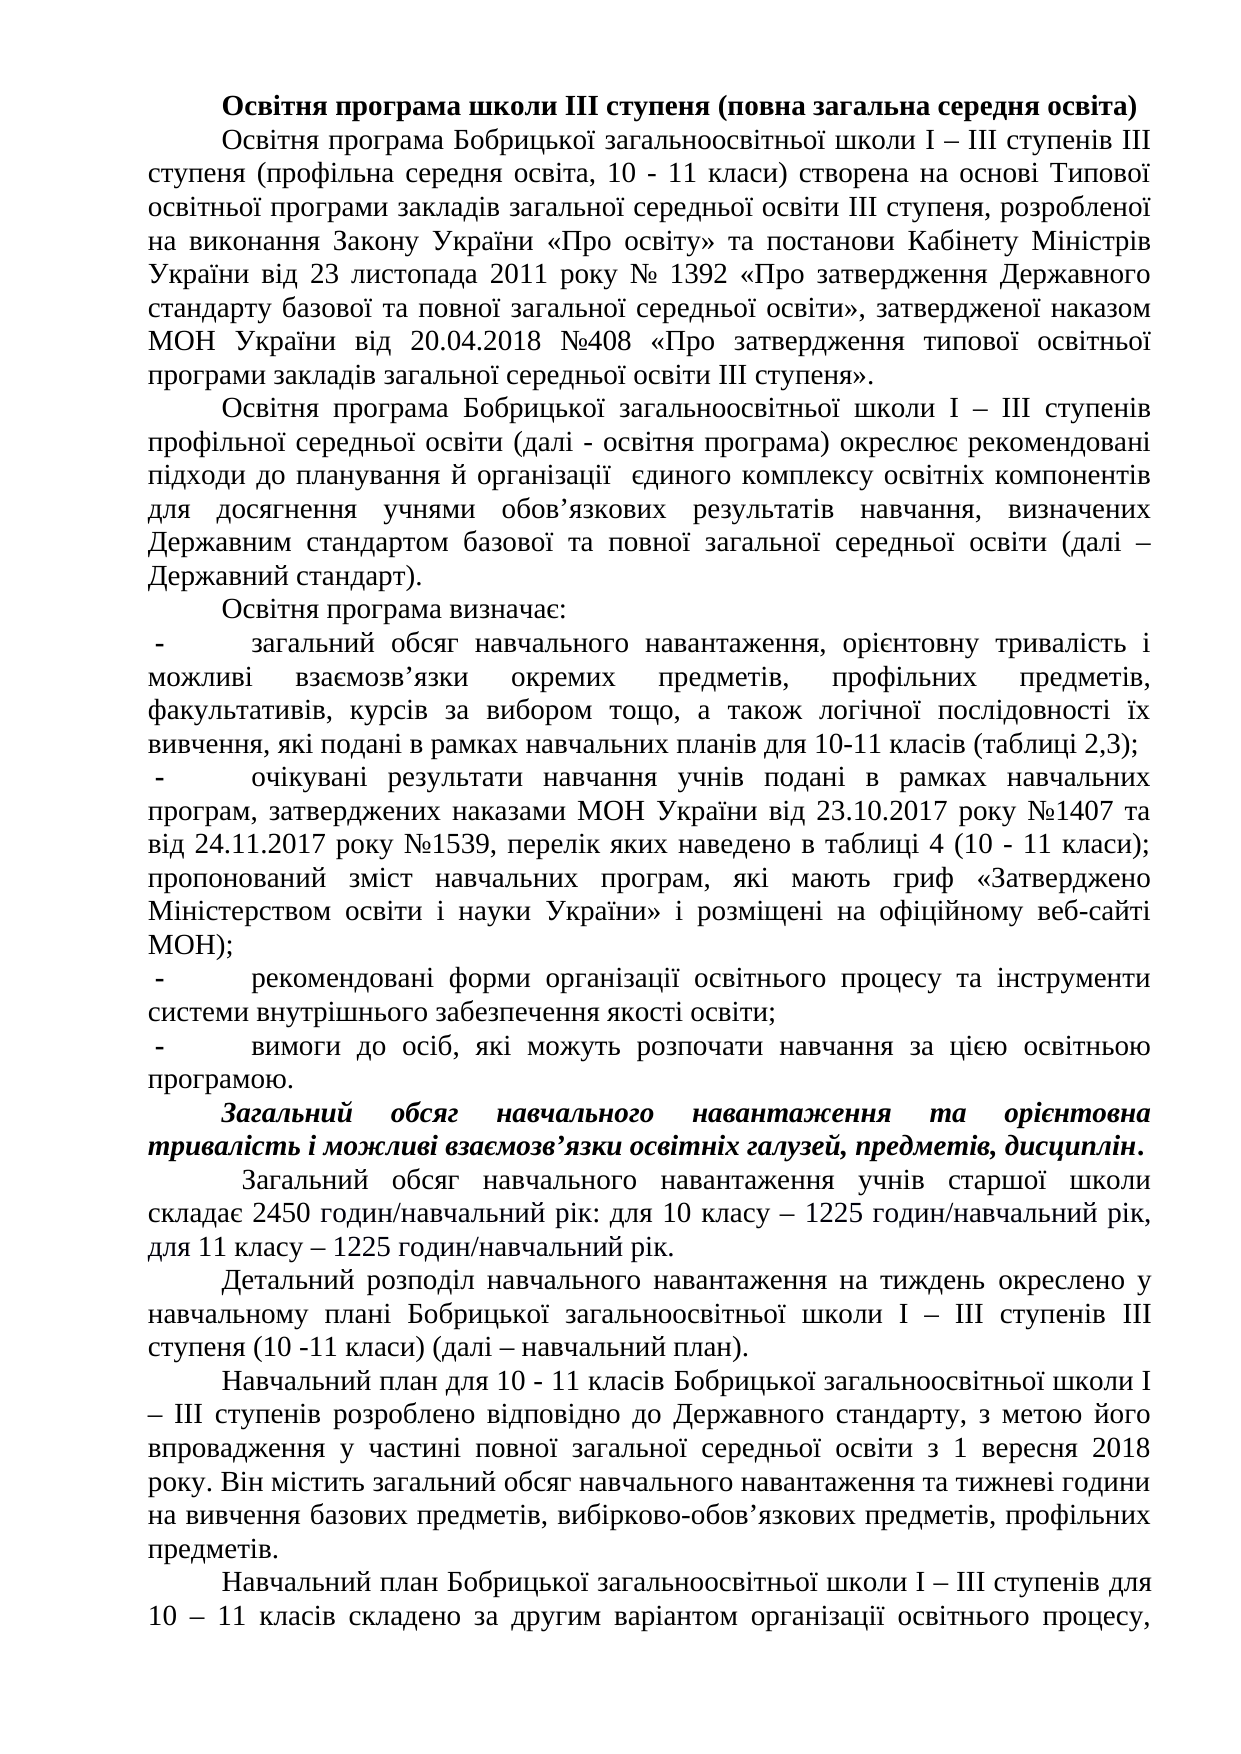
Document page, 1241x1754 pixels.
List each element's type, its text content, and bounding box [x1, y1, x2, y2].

list Загальний обсяг навчального навантаження учнів старшої школи складає 2450 годин/навчальний рік: для 10 класу – 1225 годин/навчальний рік, для 11 класу – 1225 годин/навчальний рік. [148, 1162, 1152, 1262]
text Загальний обсяг навчального навантаження та орієнтовна тривалість і можливі взаємозв’язки освітніх галузей, предметів, дисциплін. [148, 1095, 1152, 1162]
text Освітня програма Бобрицької загальноосвітньої школи І – ІІІ ступенів ІІІ ступеня (профільна середня освіта, 10 - 11 класи) створена на основі Типової освітньої програми закладів загальної середньої освіти ІІІ ступеня, розробленої на виконання Закону України «Про освіту» та постанови Кабінету Міністрів України від 23 листопада 2011 року № 1392 «Про затвердження Державного стандарту базової та повної загальної середньої освіти», затвердженої наказом МОН України від 20.04.2018 №408 «Про затвердження типової освітньої програми закладів загальної середньої освіти ІІІ ступеня». [148, 122, 1152, 390]
text Освітня програма визначає: [148, 592, 1152, 625]
text Навчальний план для 10 - 11 класів Бобрицької загальноосвітньої школи І – ІІІ ступенів розроблено відповідно до Державного стандарту, з метою його впровадження у частині повної загальної середньої освіти з 1 вересня 2018 року. Він містить загальний обсяг навчального навантаження та тижневі години на вивчення базових предметів, вибірково-обов’язкових предметів, профільних предметів. [148, 1363, 1152, 1564]
list очікувані результати навчання учнів подані в рамках навчальних програм, затверджених наказами МОН України від 23.10.2017 року №1407 та від 24.11.2017 року №1539, перелік яких наведено в таблиці 4 (10 - 11 класи); пропонований зміст навчальних програм, які мають гриф «Затверджено Міністерством освіти і науки України» і розміщені на офіційному веб-сайті МОН); [148, 759, 1152, 961]
list рекомендовані форми організації освітнього процесу та інструменти системи внутрішнього забезпечення якості освіти; [148, 961, 1152, 1028]
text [148, 1564, 1152, 1631]
text Освітня програма школи ІІІ ступеня (повна загальна середня освіта) [148, 88, 1152, 122]
list загальний обсяг навчального навантаження, орієнтовну тривалість і можливі взаємозв’язки окремих предметів, профільних предметів, факультативів, курсів за вибором тощо, а також логічної послідовності їх вивчення, які подані в рамках навчальних планів для 10-11 класів (таблиці 2,3); [148, 625, 1152, 759]
text Детальний розподіл навчального навантаження на тиждень окреслено у навчальному плані Бобрицької загальноосвітньої школи І – ІІІ ступенів ІІІ ступеня (10 -11 класи) (далі – навчальний план). [148, 1262, 1152, 1363]
text Освітня програма Бобрицької загальноосвітньої школи І – ІІІ ступенів профільної середньої освіти (далі - освітня програма) окреслює рекомендовані підходи до планування й організації єдиного комплексу освітніх компонентів для досягнення учнями обов’язкових результатів навчання, визначених Державним стандартом базової та повної загальної середньої освіти (далі – Державний стандарт). [148, 390, 1152, 592]
list вимоги до осіб, які можуть розпочати навчання за цією освітньою програмою. [148, 1028, 1152, 1095]
